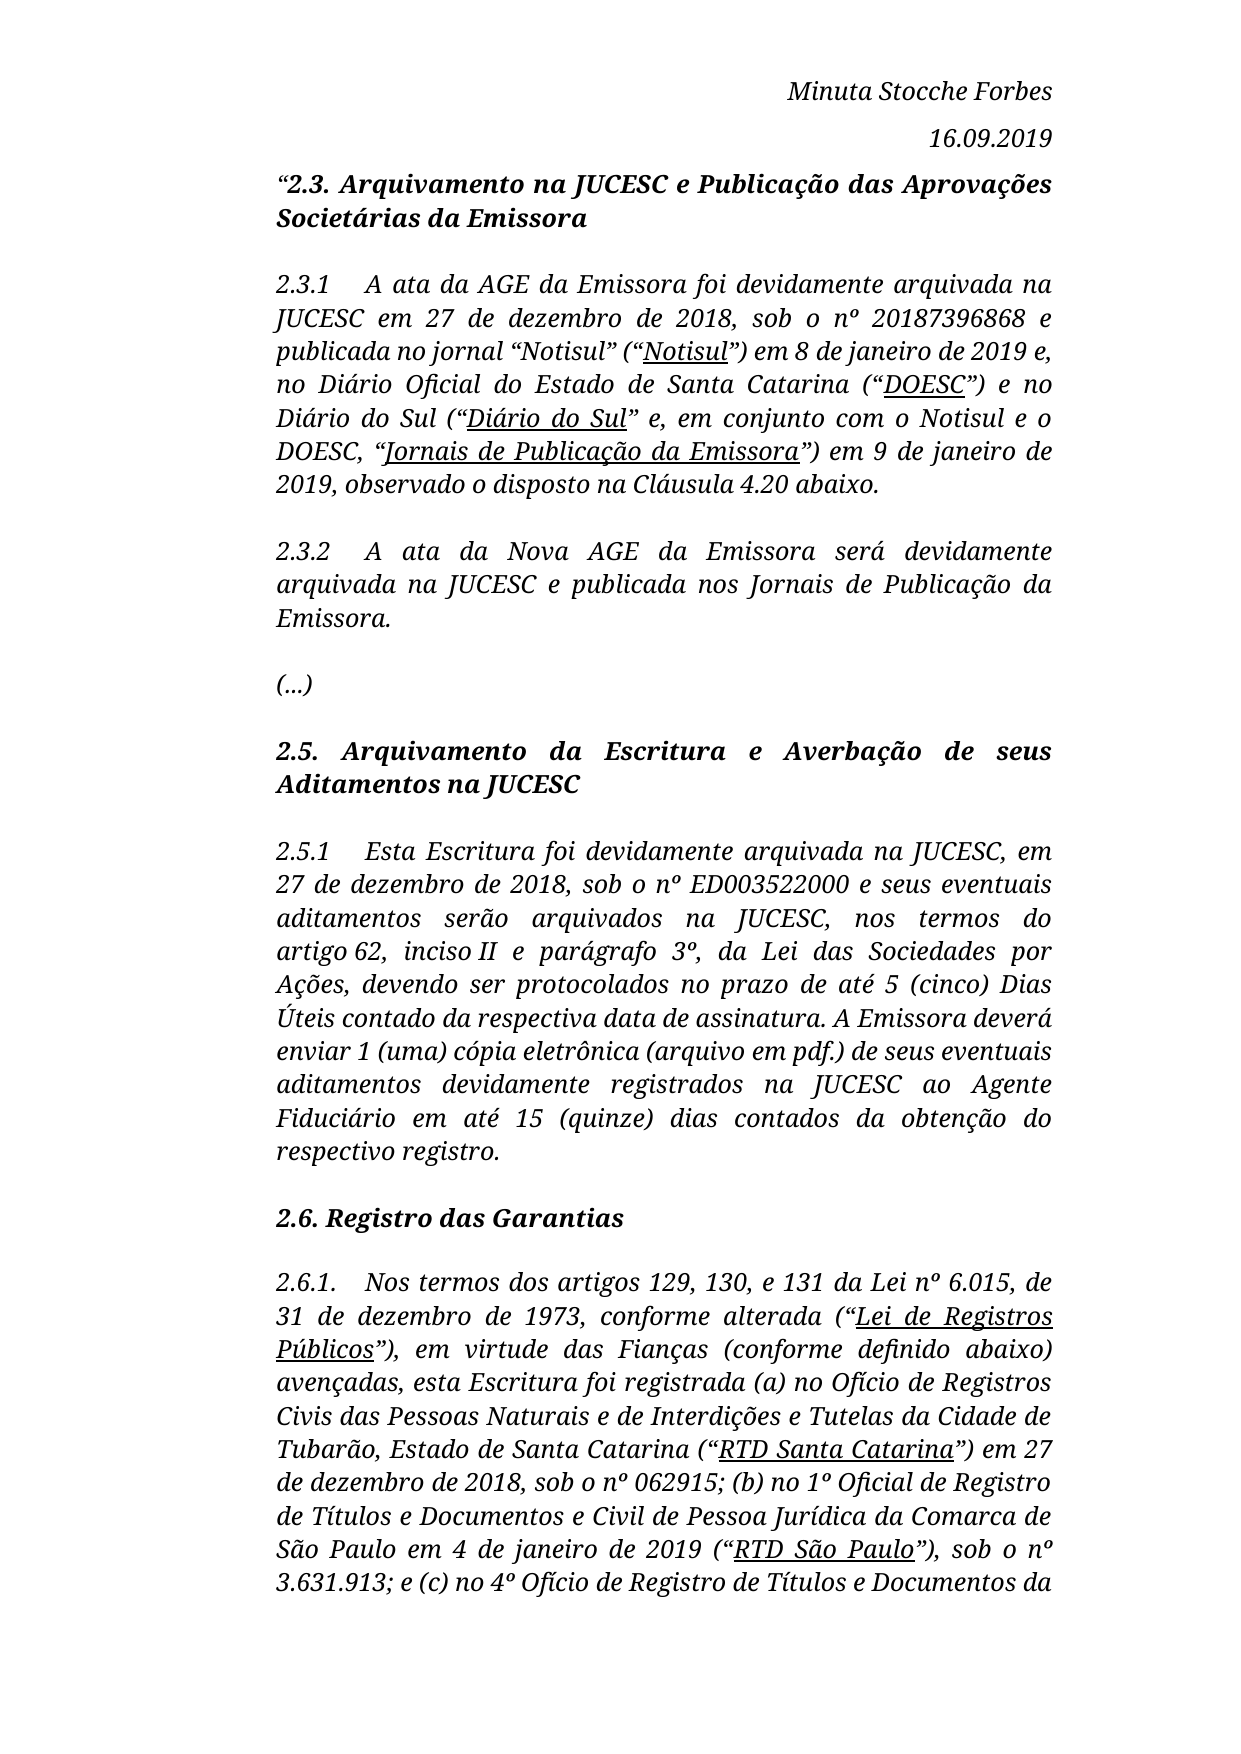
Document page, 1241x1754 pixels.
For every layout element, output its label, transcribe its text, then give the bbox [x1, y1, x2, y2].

text 2.6. Registro das Garantias [276, 1200, 1053, 1234]
text (...) [276, 667, 1053, 700]
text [276, 1265, 1053, 1598]
text 2.3.1 A ata da AGE da Emissora foi devidamente arquivada na JUCESC em 27 de dezembro de 2018, sob o nº 20187396868 e publicada no jornal “Notisul” (“Notisul”) em 8 de janeiro de 2019 e, no Diário Oficial do Estado de Santa Catarina (“DOESC”) e no Diário do Sul (“Diário do Sul” e, em conjunto com o Notisul e o DOESC, “Jornais de Publicação da Emissora”) em 9 de janeiro de 2019, observado o disposto na Cláusula 4.20 abaixo. [276, 267, 1053, 500]
text 2.5.1 Esta Escritura foi devidamente arquivada na JUCESC, em 27 de dezembro de 2018, sob o nº ED003522000 e seus eventuais aditamentos serão arquivados na JUCESC, nos termos do artigo 62, inciso II e parágrafo 3º, da Lei das Sociedades por Ações, devendo ser protocolados no prazo de até 5 (cinco) Dias Úteis contado da respectiva data de assinatura. A Emissora deverá enviar 1 (uma) cópia eletrônica (arquivo em pdf.) de seus eventuais aditamentos devidamente registrados na JUCESC ao Agente Fiduciário em até 15 (quinze) dias contados da obtenção do respectivo registro. [276, 834, 1053, 1167]
text 2.3.2 A ata da Nova AGE da Emissora será devidamente arquivada na JUCESC e publicada nos Jornais de Publicação da Emissora. [276, 534, 1053, 634]
text 2.5. Arquivamento da Escritura e Averbação de seus Aditamentos na JUCESC [276, 734, 1053, 800]
text “2.3. Arquivamento na JUCESC e Publicação das Aprovações Societárias da Emissora [276, 167, 1053, 234]
